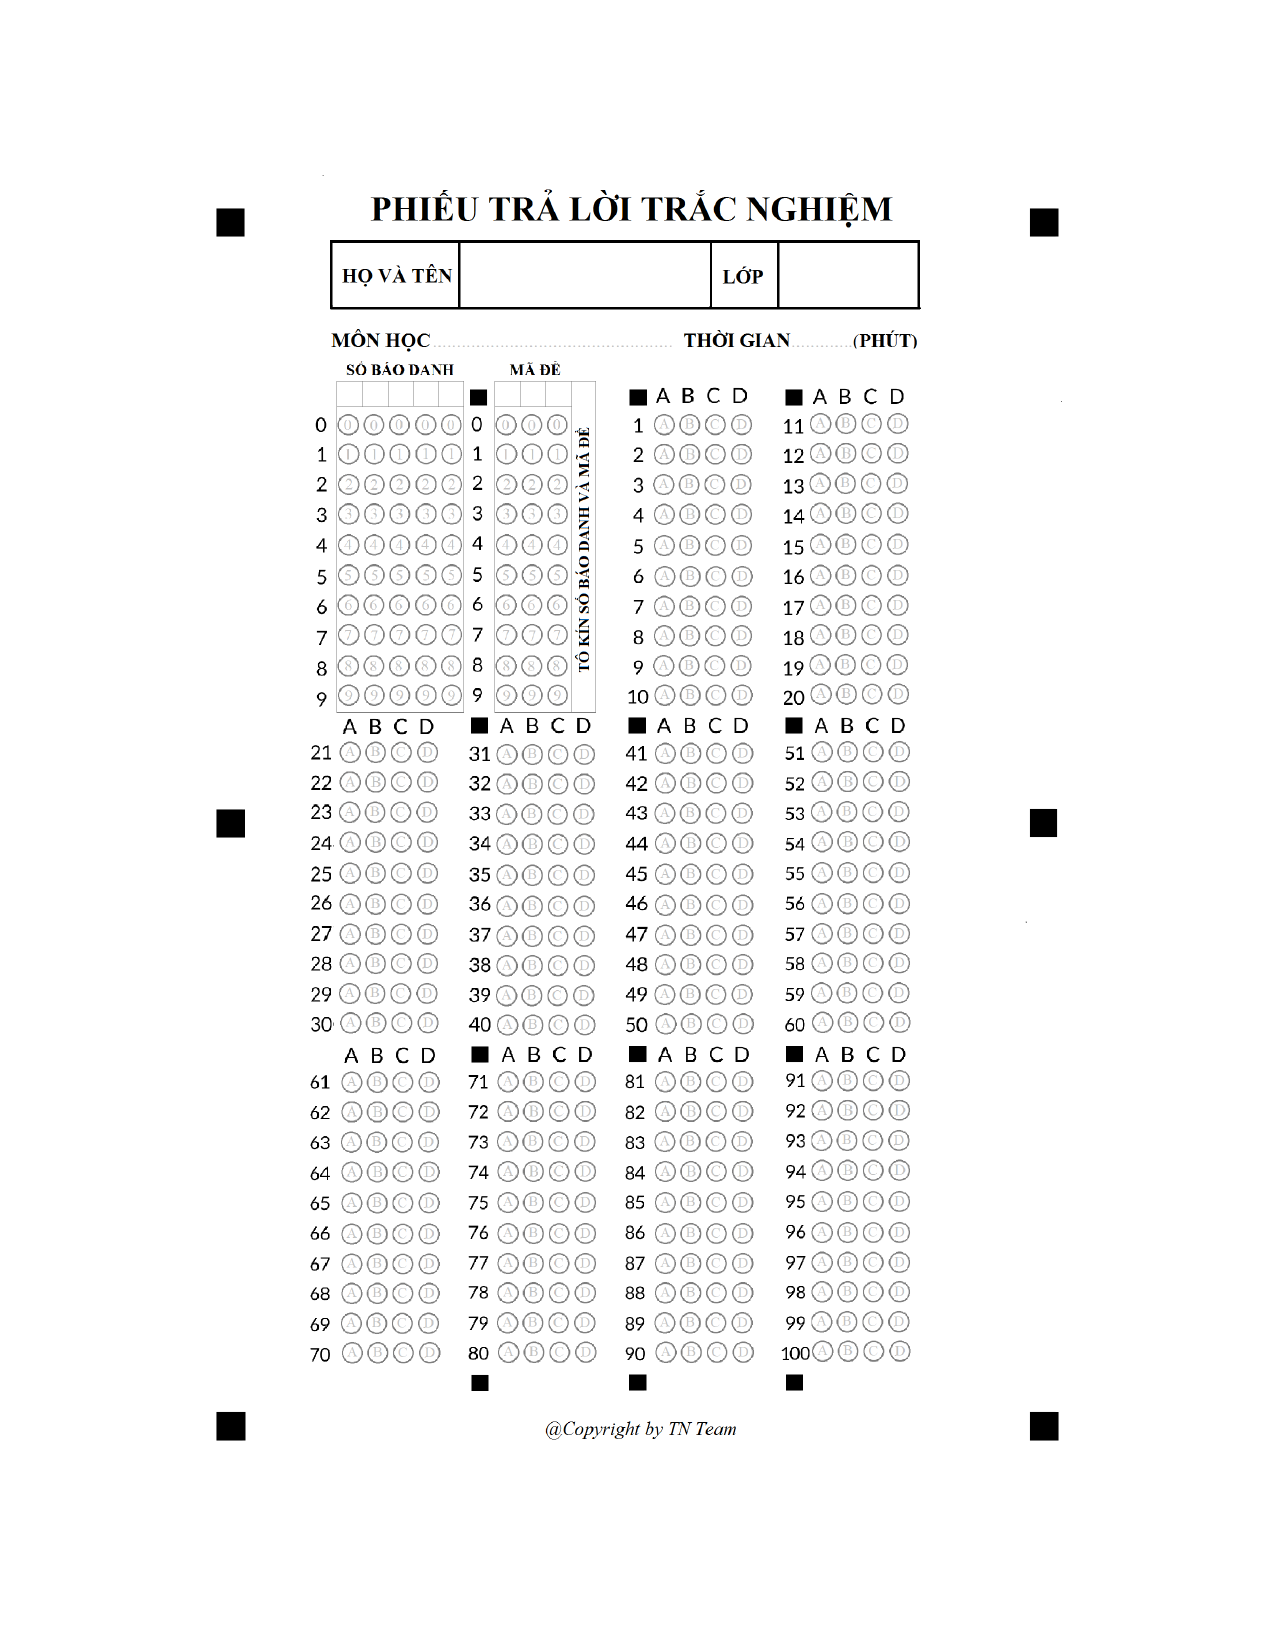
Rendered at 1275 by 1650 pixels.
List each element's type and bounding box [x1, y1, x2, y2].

picture [150, 150, 1125, 1492]
